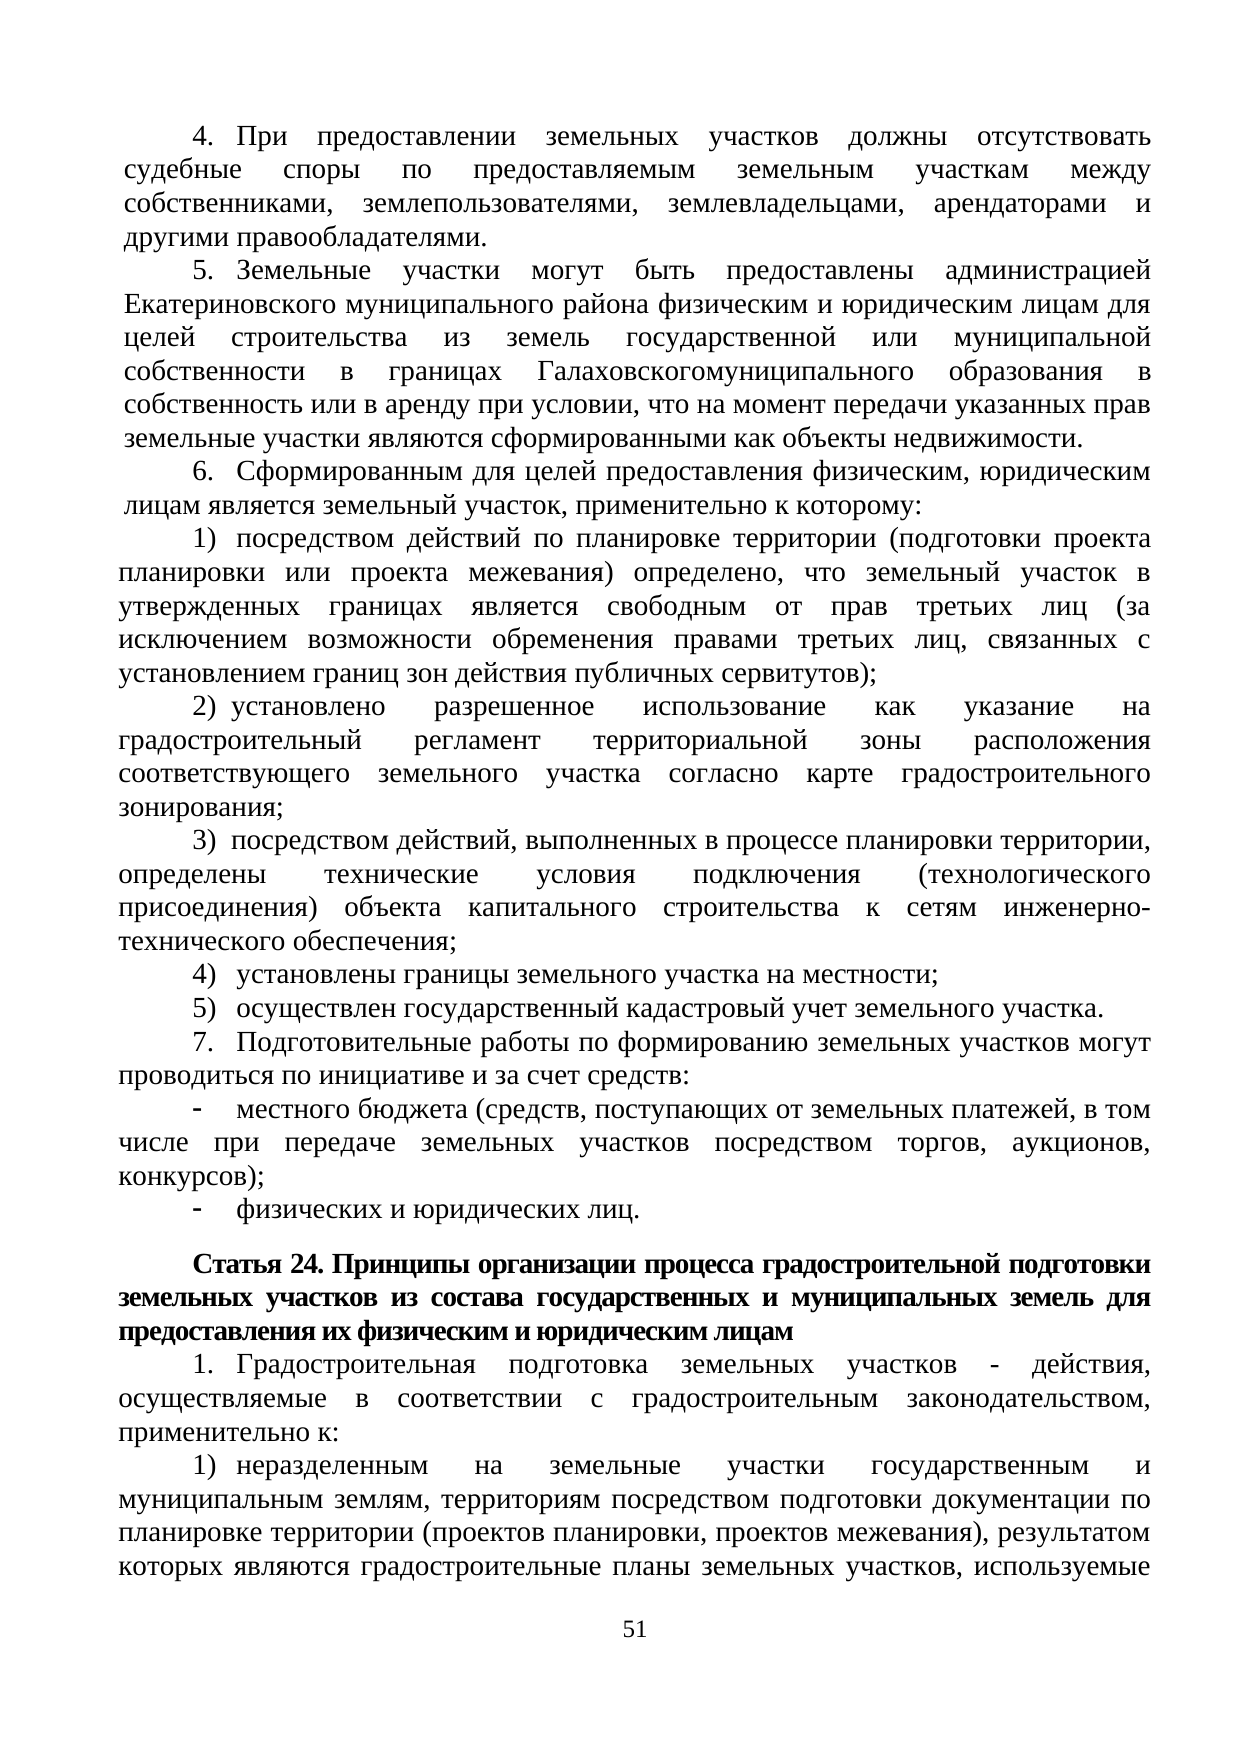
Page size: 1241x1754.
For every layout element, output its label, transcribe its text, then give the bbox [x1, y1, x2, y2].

subtitle Статья 24. Принципы организации процесса градостроительной подготовки земельных участков из состава государственных и муниципальных земель для предоставления их физическим и юридическим лицам [118, 1246, 1152, 1347]
list местного бюджета (средств, поступающих от земельных платежей, в том числе при передаче земельных участков посредством торгов, аукционов, конкурсов); [118, 1091, 1152, 1192]
list При предоставлении земельных участков должны отсутствовать судебные споры по предоставляемым земельным участкам между собственниками, землепользователями, землевладельцами, арендаторами и другими правообладателями. [123, 118, 1152, 252]
list физических и юридических лиц. [118, 1192, 1152, 1225]
list Градостроительная подготовка земельных участков - действия, осуществляемые в соответствии с градостроительным законодательством, применительно к: [118, 1347, 1152, 1447]
list осуществлен государственный кадастровый учет земельного участка. [118, 990, 1152, 1024]
list Сформированным для целей предоставления физическим, юридическим лицам является земельный участок, применительно к которому: [123, 453, 1152, 521]
list Подготовительные работы по формированию земельных участков могут проводиться по инициативе и за счет средств: [118, 1024, 1152, 1091]
list установлено разрешенное использование как указание на градостроительный регламент территориальной зоны расположения соответствующего земельного участка согласно карте градостроительного зонирования; [118, 688, 1152, 822]
list посредством действий, выполненных в процессе планировки территории, определены технические условия подключения (технологического присоединения) объекта капитального строительства к сетям инженерно-технического обеспечения; [118, 822, 1152, 957]
list установлены границы земельного участка на местности; [118, 957, 1152, 990]
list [118, 1447, 1152, 1581]
list посредством действий по планировке территории (подготовки проекта планировки или проекта межевания) определено, что земельный участок в утвержденных границах является свободным от прав третьих лиц (за исключением возможности обременения правами третьих лиц, связанных с установлением границ зон действия публичных сервитутов); [118, 521, 1152, 688]
list Земельные участки могут быть предоставлены администрацией Екатериновского муниципального района физическим и юридическим лицам для целей строительства из земель государственной или муниципальной собственности в границах Галаховскогомуниципального образования в собственность или в аренду при условии, что на момент передачи указанных прав земельные участки являются сформированными как объекты недвижимости. [123, 252, 1152, 453]
